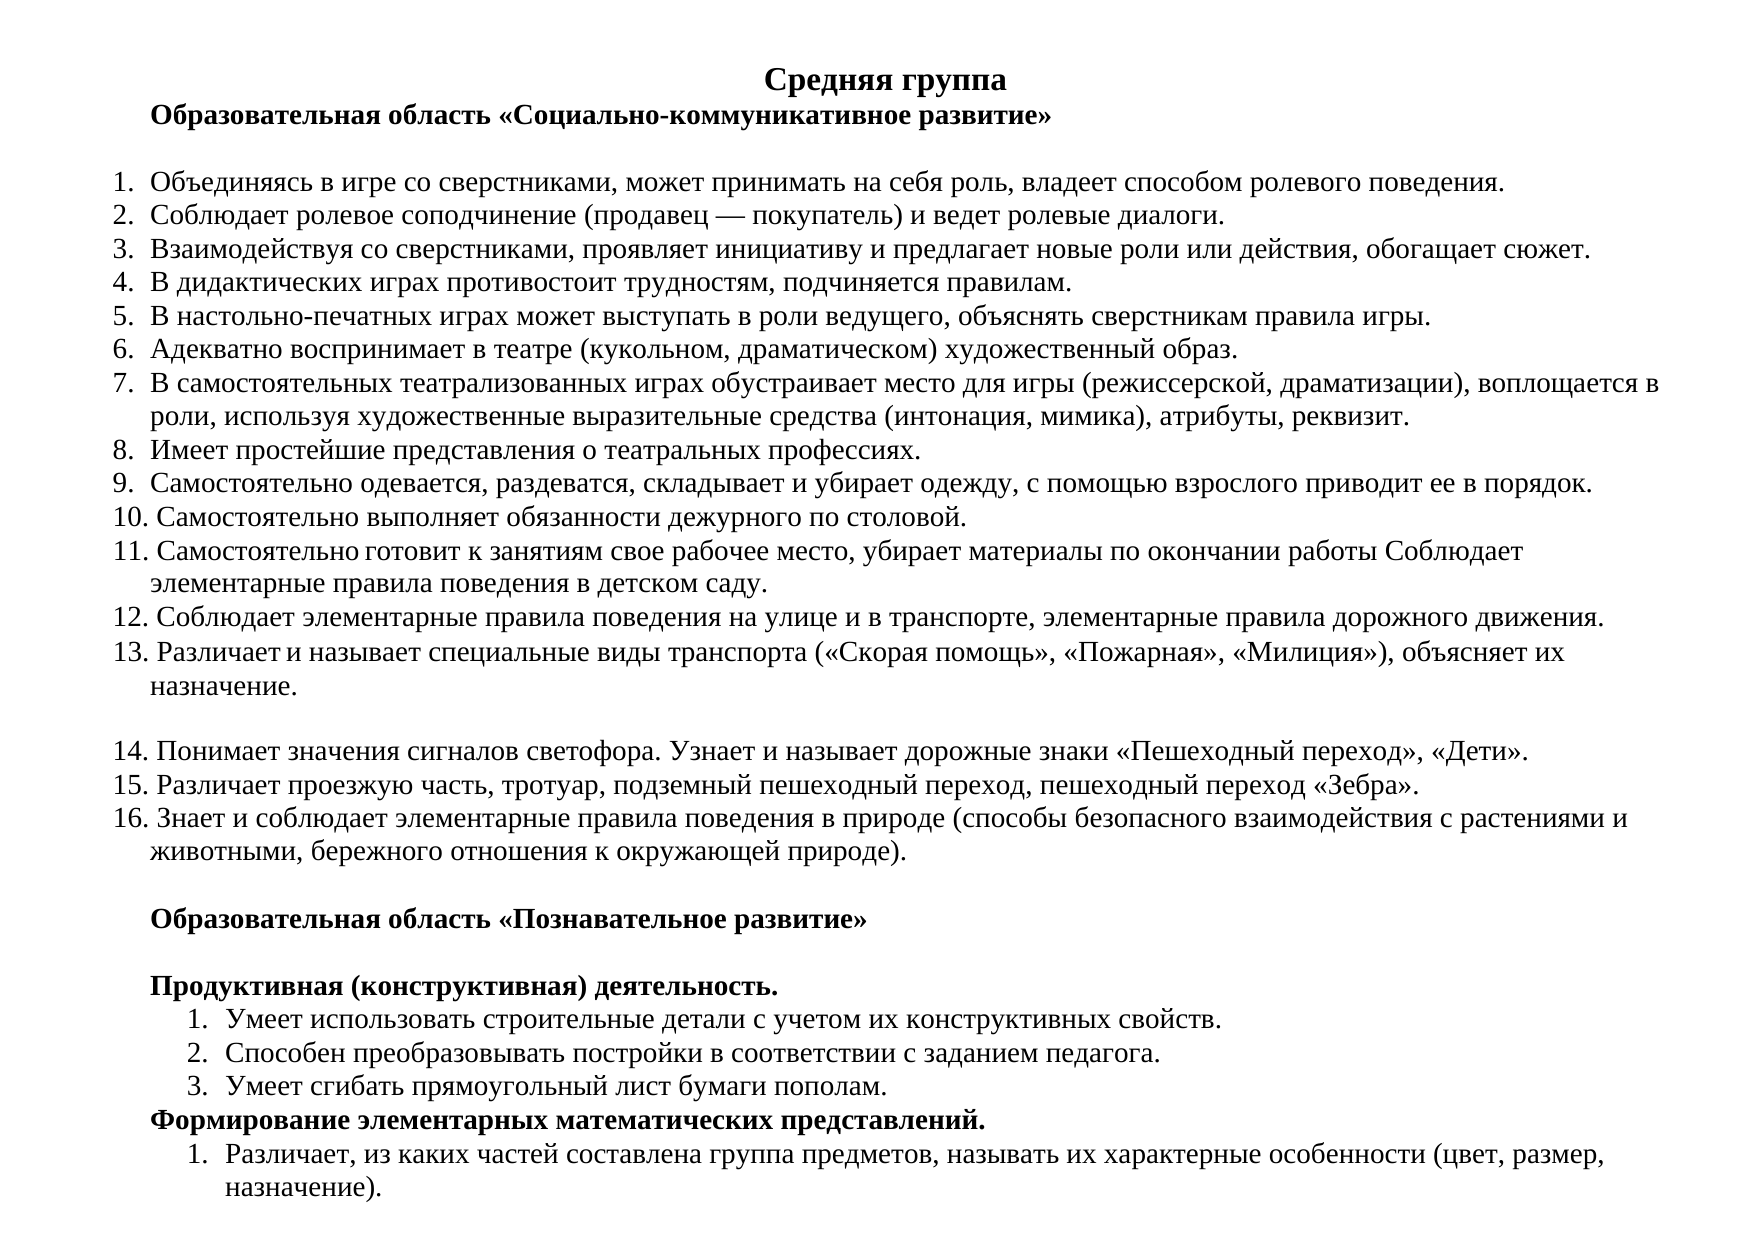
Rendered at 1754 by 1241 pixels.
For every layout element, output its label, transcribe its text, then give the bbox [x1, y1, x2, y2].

list В дидактических играх противостоит трудностям, подчиняется правилам. [112, 264, 1696, 298]
text 11. Самостоятельно готовит к занятиям свое рабочее место, убирает материалы по окончании работы Соблюдает элементарные правила поведения в детском саду. [113, 534, 1694, 599]
text Формирование элементарных математических представлений. [150, 1102, 1696, 1136]
list Имеет простейшие представления о театральных профессиях. [112, 432, 1696, 466]
list В настольно-печатных играх может выступать в роли ведущего, объяснять сверстникам правила игры. [112, 298, 1696, 331]
text Образовательная область «Социально-коммуникативное развитие» [150, 97, 1696, 131]
text 10. Самостоятельно выполняет обязанности дежурного по столовой. [112, 499, 1696, 533]
list Различает, из каких частей составлена группа предметов, называть их характерные особенности (цвет, размер, назначение). [187, 1137, 1694, 1202]
list Умеет использовать строительные детали с учетом их конструктивных свойств. [187, 1002, 1696, 1035]
text 13. Различает и называет специальные виды транспорта («Скорая помощь», «Пожарная», «Милиция»), объясняет их назначение. [113, 634, 1696, 701]
list Самостоятельно одевается, раздеватся, складывает и убирает одежду, с помощью взрослого приводит ее в порядок. [112, 466, 1696, 499]
text 15. Различает проезжую часть, тротуар, подземный пешеходный переход, пешеходный переход «Зебра». [112, 767, 1696, 800]
text Продуктивная (конструктивная) деятельность. [150, 968, 1696, 1002]
text Средняя группа [112, 59, 1658, 97]
text 16. Знает и соблюдает элементарные правила поведения в природе (способы безопасного взаимодействия с растениями и животными, бережного отношения к окружающей природе). [113, 802, 1694, 867]
list Умеет сгибать прямоугольный лист бумаги пополам. [187, 1068, 1696, 1102]
list Взаимодействуя со сверстниками, проявляет инициативу и предлагает новые роли или действия, обогащает сюжет. [112, 231, 1696, 264]
text Образовательная область «Познавательное развитие» [150, 902, 1696, 935]
list Объединяясь в игре со сверстниками, может принимать на себя роль, владеет способом ролевого поведения. [112, 164, 1696, 197]
text 14. Понимает значения сигналов светофора. Узнает и называет дорожные знаки «Пешеходный переход», «Дети». [112, 733, 1696, 767]
list Способен преобразовывать постройки в соответствии с заданием педагога. [187, 1035, 1696, 1068]
text 12. Соблюдает элементарные правила поведения на улице и в транспорте, элементарные правила дорожного движения. [112, 599, 1696, 633]
list Соблюдает ролевое соподчинение (продавец — покупатель) и ведет ролевые диалоги. [112, 197, 1696, 231]
list Адекватно воспринимает в театре (кукольном, драматическом) художественный образ. [112, 331, 1696, 365]
list В самостоятельных театрализованных играх обустраивает место для игры (режиссерской, драматизации), воплощается в роли, используя художественные выразительные средства (интонация, мимика), атрибуты, реквизит. [112, 366, 1696, 431]
